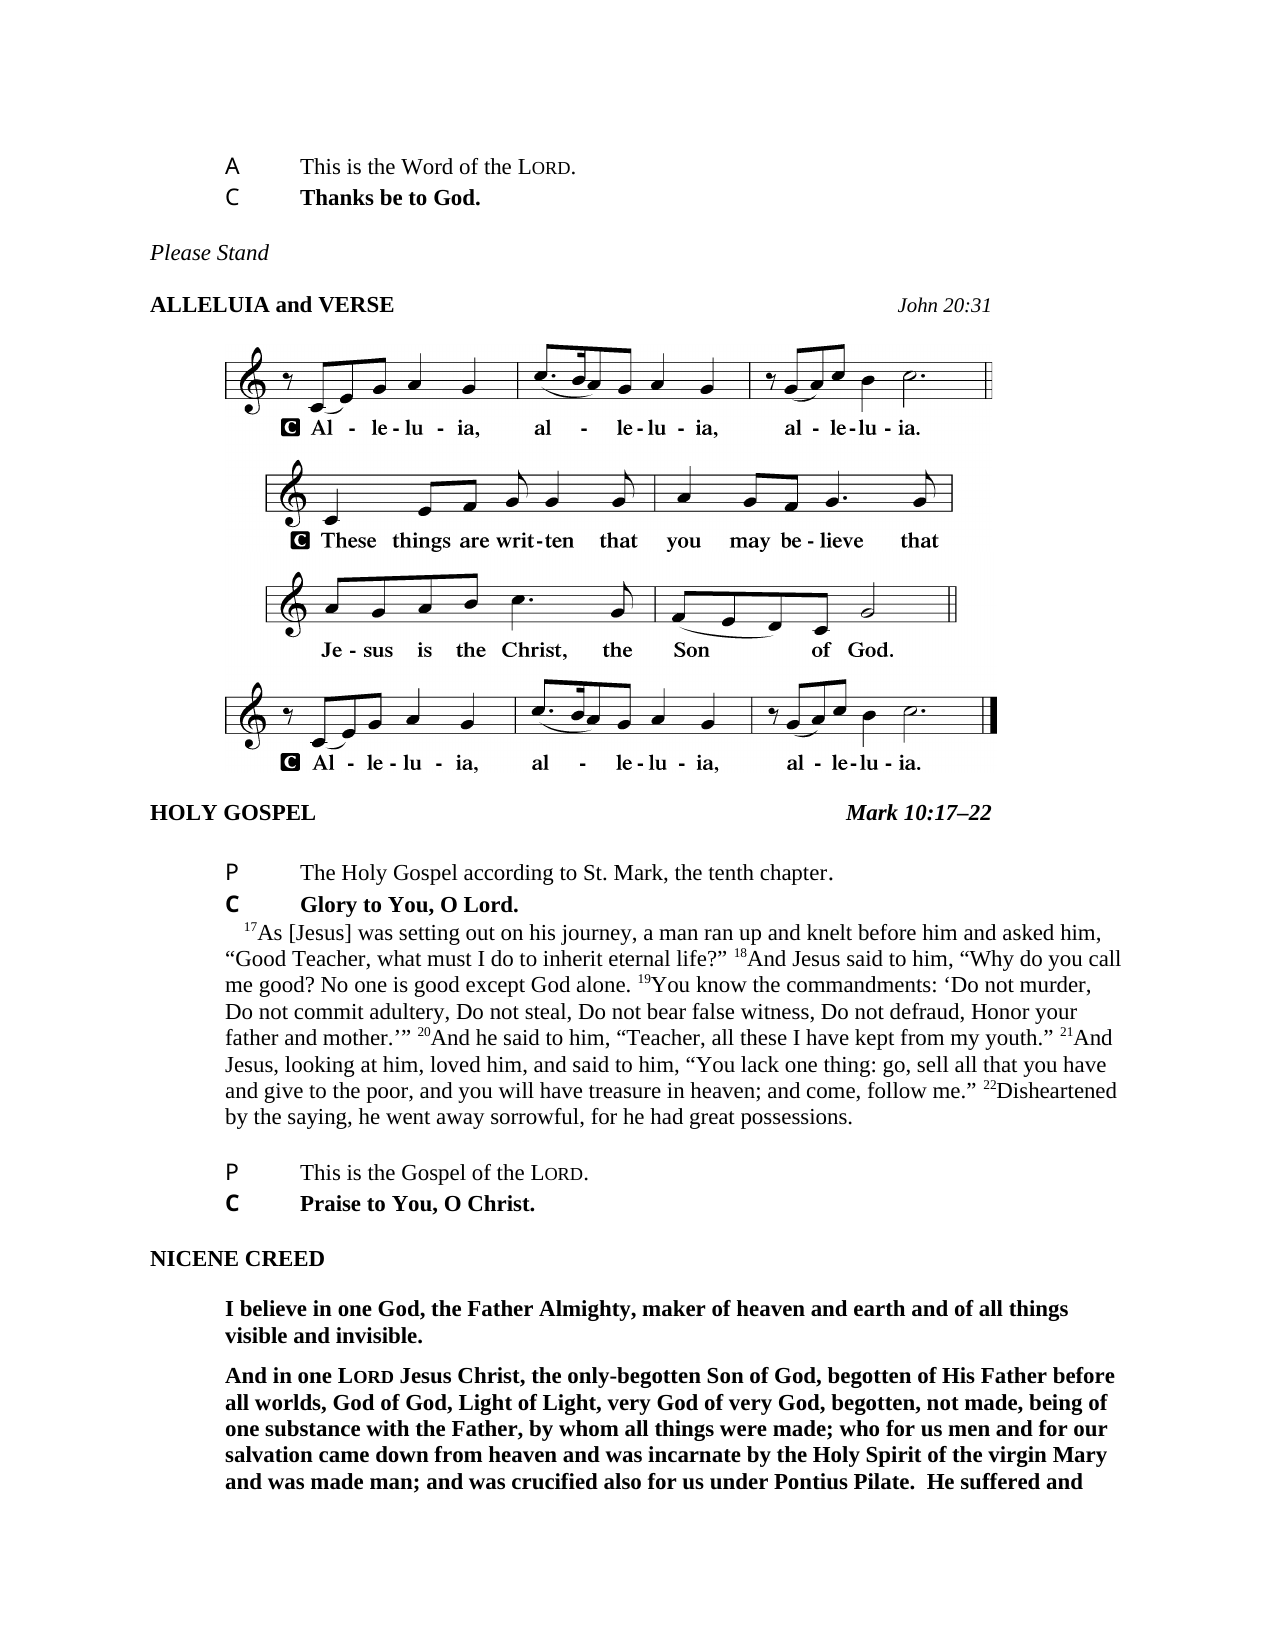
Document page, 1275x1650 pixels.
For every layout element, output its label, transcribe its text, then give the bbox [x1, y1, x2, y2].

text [225, 1362, 1125, 1494]
text A This is the Word of the Lord. [150, 150, 1125, 181]
text NICENE CREED [150, 1245, 1125, 1271]
text C Praise to You, O Christ. [225, 1187, 1125, 1218]
picture [225, 344, 997, 773]
text P The Holy Gospel according to St. Mark, the tenth chapter. [150, 856, 1125, 888]
text C Thanks be to God. [150, 181, 1125, 212]
text P This is the Gospel of the Lord. [225, 1156, 1125, 1187]
text ALLELUIA and VERSE John 20:31 [150, 292, 1125, 318]
text 17As [Jesus] was setting out on his journey, a man ran up and knelt before him and asked him, “Good Teacher, what must I do to inherit eternal life?” 18And Jesus said to him, “Why do you call me good? No one is good except God alone. 19You know the commandments: ‘Do not murder, Do not commit adultery, Do not steal, Do not bear false witness, Do not defraud, Honor your father and mother.’” 20And he said to him, “Teacher, all these I have kept from my youth.” 21And Jesus, looking at him, loved him, and said to him, “You lack one thing: go, sell all that you have and give to the poor, and you will have treasure in heaven; and come, follow me.” 22Disheartened by the saying, he went away sorrowful, for he had great possessions. [225, 919, 1125, 1130]
text C Glory to You, O Lord. [150, 888, 1125, 919]
text I believe in one God, the Father Almighty, maker of heaven and earth and of all things visible and invisible. [225, 1295, 1125, 1348]
text Please Stand [150, 239, 1125, 265]
text HOLY GOSPEL Mark 10:17–22 [150, 799, 1125, 825]
